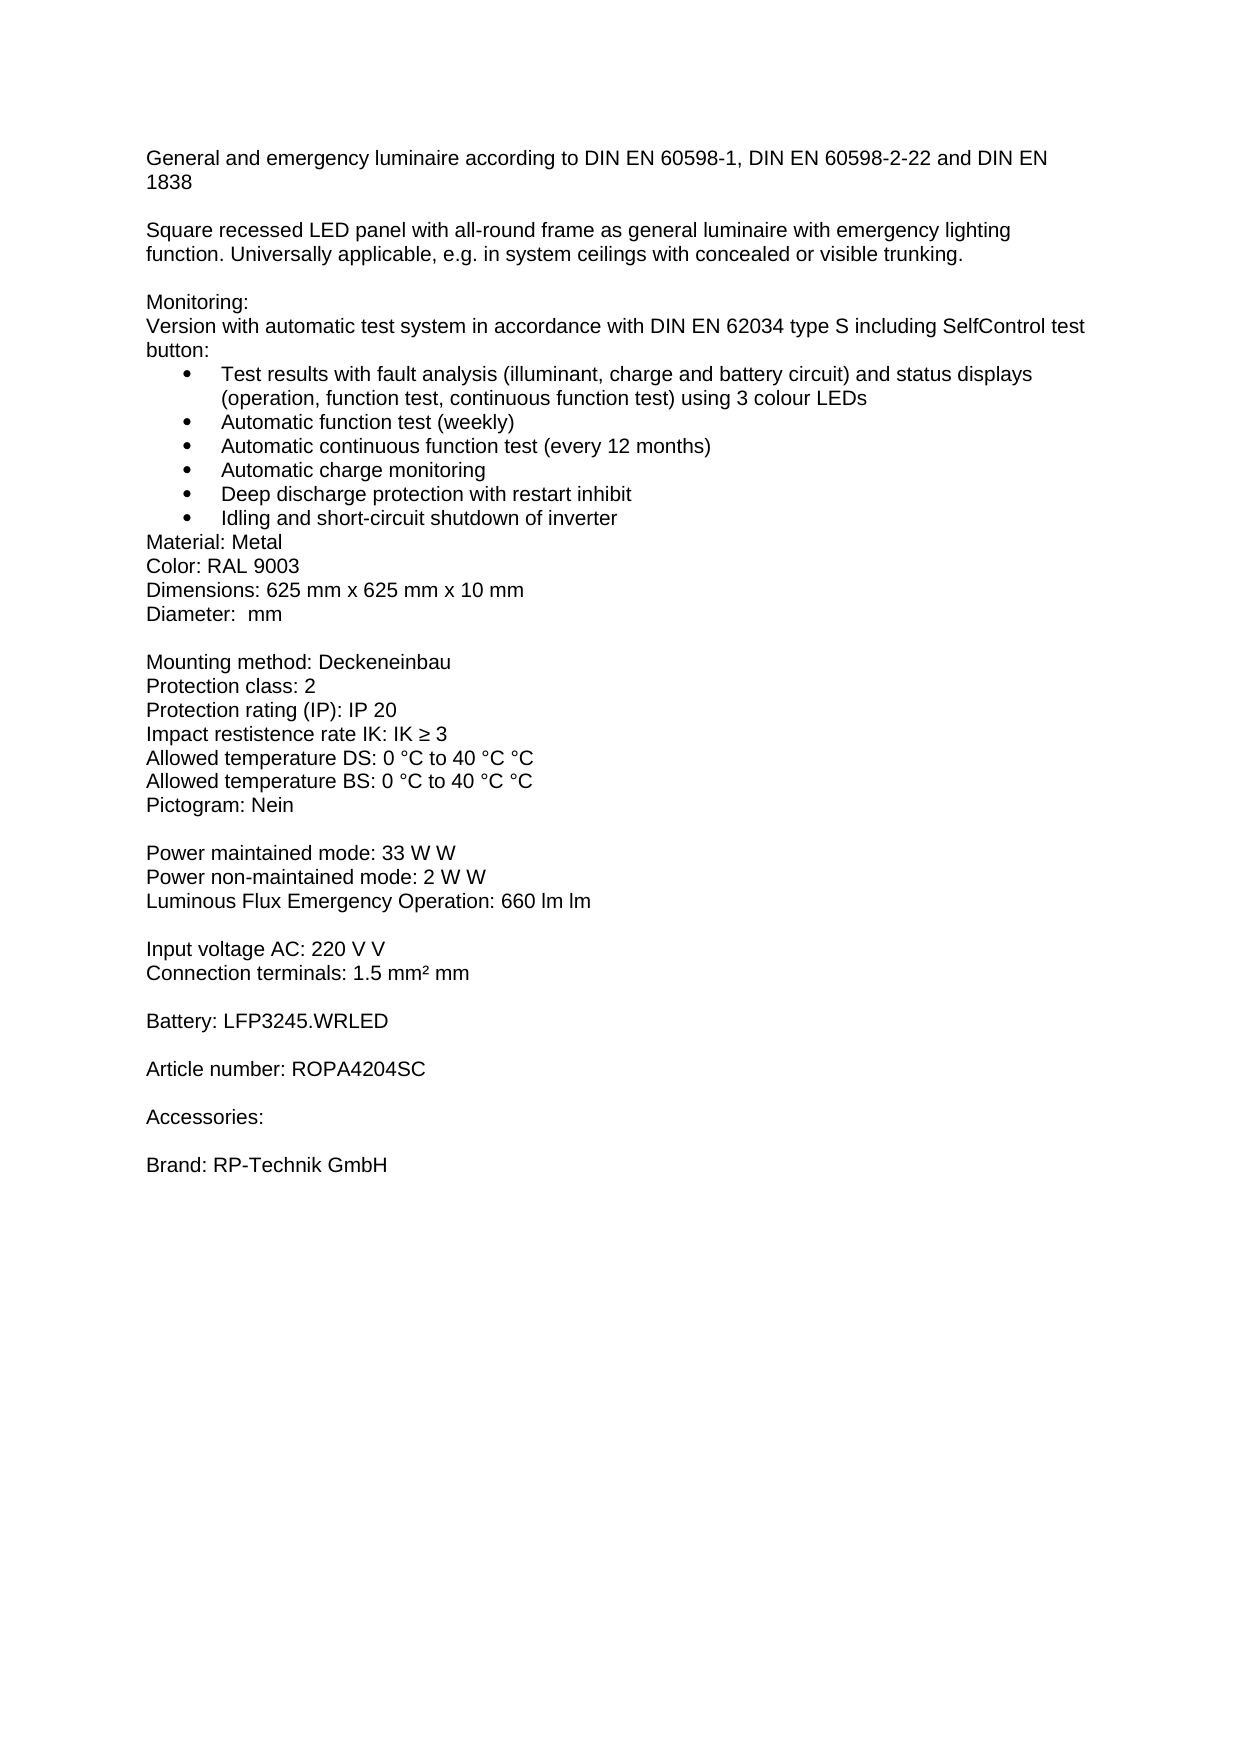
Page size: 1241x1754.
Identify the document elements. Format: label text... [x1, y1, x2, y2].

text Battery: LFP3245.WRLED [146, 1009, 1094, 1033]
text Brand: RP-Technik GmbH [146, 1153, 1094, 1177]
text Accessories: [146, 1105, 1094, 1129]
list Deep discharge protection with restart inhibit [183, 482, 1094, 506]
text Mounting method: Deckeneinbau [146, 649, 1094, 673]
list Automatic continuous function test (every 12 months) [183, 433, 1094, 458]
text Power non-maintained mode: 2 W W [146, 865, 1094, 889]
text Luminous Flux Emergency Operation: 660 lm lm [146, 889, 1094, 913]
text Impact restistence rate IK: IK ≥ 3 [146, 721, 1094, 745]
text Color: RAL 9003 [146, 554, 1094, 578]
text Protection class: 2 [146, 673, 1094, 697]
text Connection terminals: 1.5 mm² mm [146, 961, 1094, 985]
text Input voltage AC: 220 V V [146, 937, 1094, 961]
text Allowed temperature BS: 0 °C to 40 °C °C [146, 769, 1094, 793]
text Dimensions: 625 mm x 625 mm x 10 mm [146, 578, 1094, 602]
text Version with automatic test system in accordance with DIN EN 62034 type S including SelfControl test button: [146, 313, 1094, 361]
text Material: Metal [146, 530, 1094, 554]
list Idling and short-circuit shutdown of inverter [183, 506, 1094, 530]
text Article number: ROPA4204SC [146, 1057, 1094, 1081]
text Monitoring: [146, 289, 1094, 313]
text Pictogram: Nein [146, 793, 1094, 817]
list Test results with fault analysis (illuminant, charge and battery circuit) and status displays (operation, function test, continuous function test) using 3 colour LEDs [183, 361, 1094, 409]
text General and emergency luminaire according to DIN EN 60598-1, DIN EN 60598-2-22 and DIN EN 1838Square recessed LED panel with all-round frame as general luminaire with emergency lighting function. Universally applicable, e.g. in system ceilings with concealed or visible trunking. [146, 146, 1094, 266]
text Protection rating (IP): IP 20 [146, 697, 1094, 721]
list Automatic function test (weekly) [183, 409, 1094, 433]
text Allowed temperature DS: 0 °C to 40 °C °C [146, 745, 1094, 769]
list Automatic charge monitoring [183, 458, 1094, 482]
text Diameter: mm [146, 602, 1094, 626]
text Power maintained mode: 33 W W [146, 841, 1094, 865]
